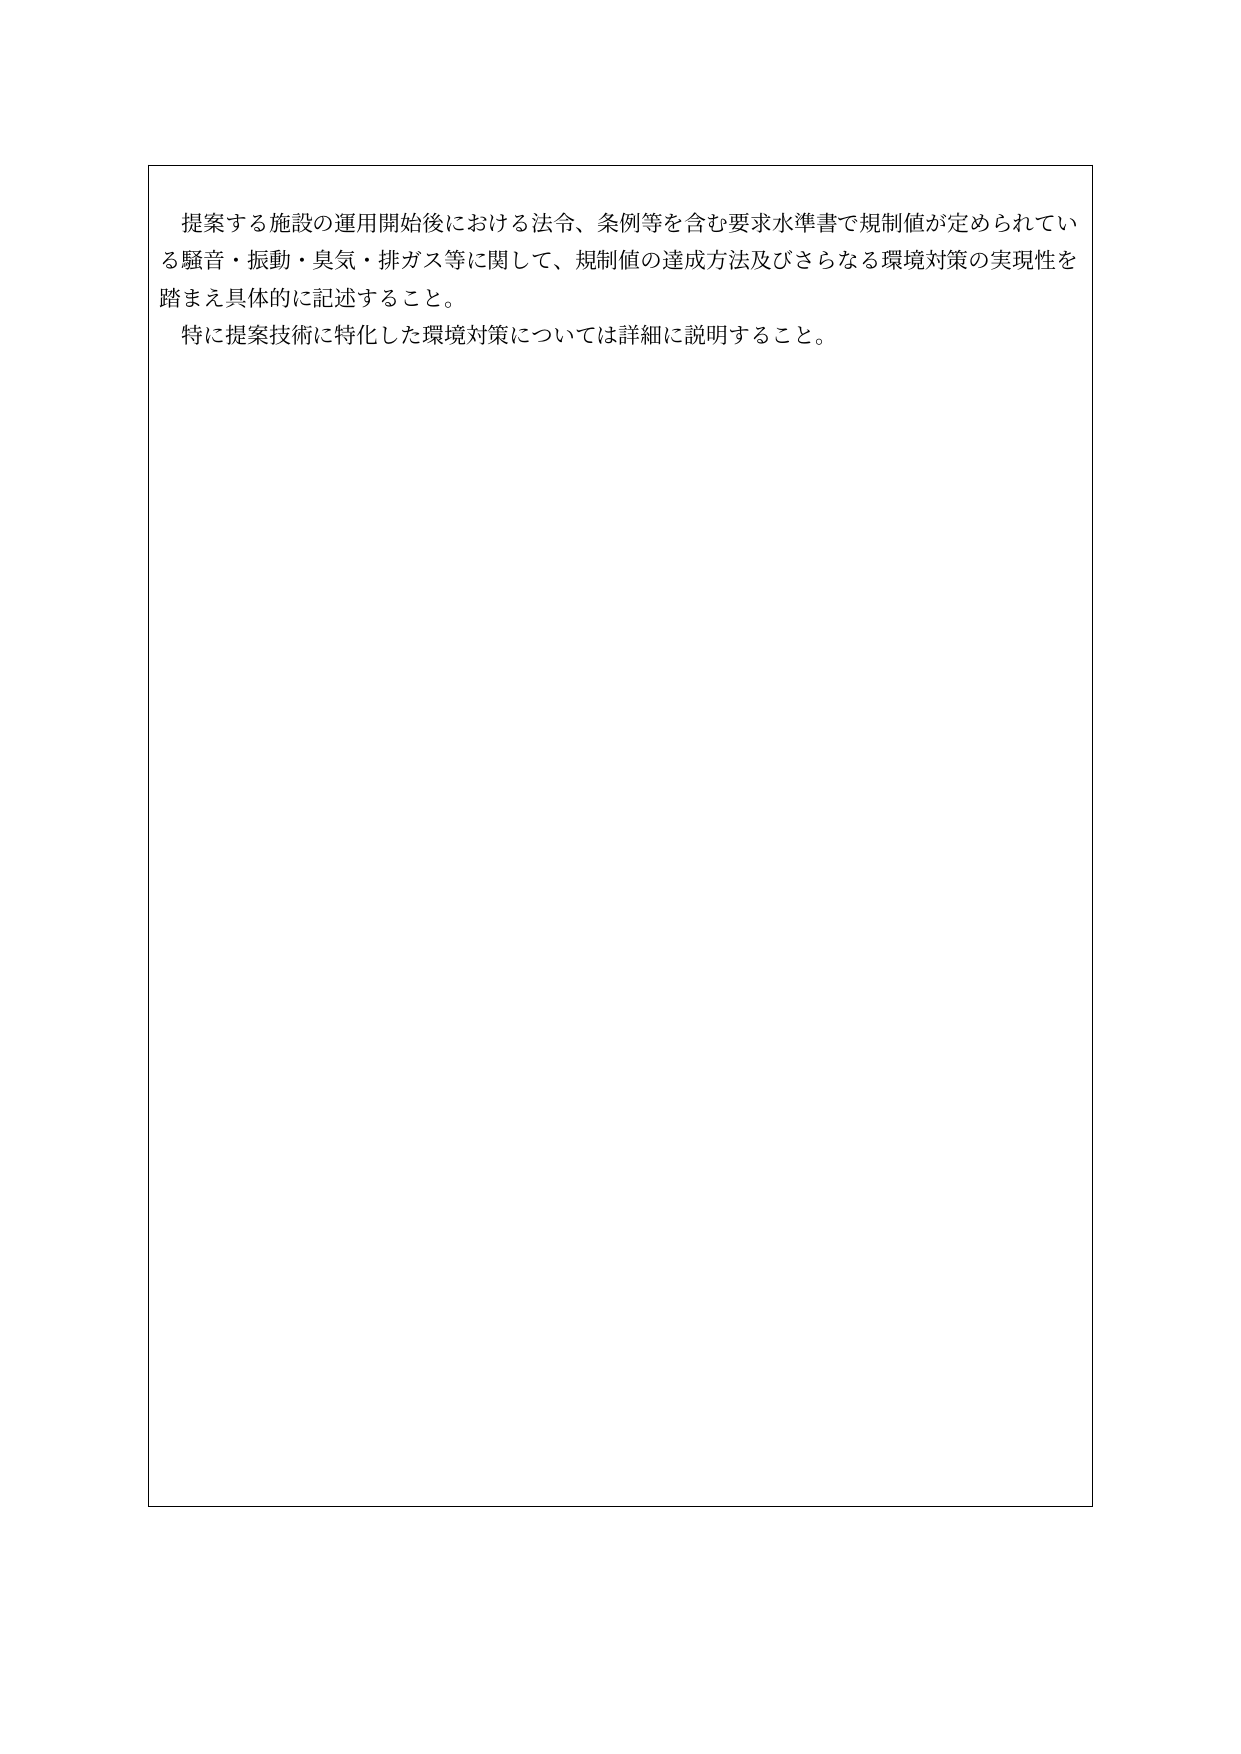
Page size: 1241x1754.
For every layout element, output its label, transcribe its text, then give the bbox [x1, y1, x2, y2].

table_cell 提案する施設の運用開始後における法令、条例等を含む要求水準書で規制値が定められている騒音・振動・臭気・排ガス等に関して、規制値の達成方法及びさらなる環境対策の実現性を踏まえ具体的に記述すること。 特に提案技術に特化した環境対策については詳細に説明すること。 [149, 166, 1092, 1506]
